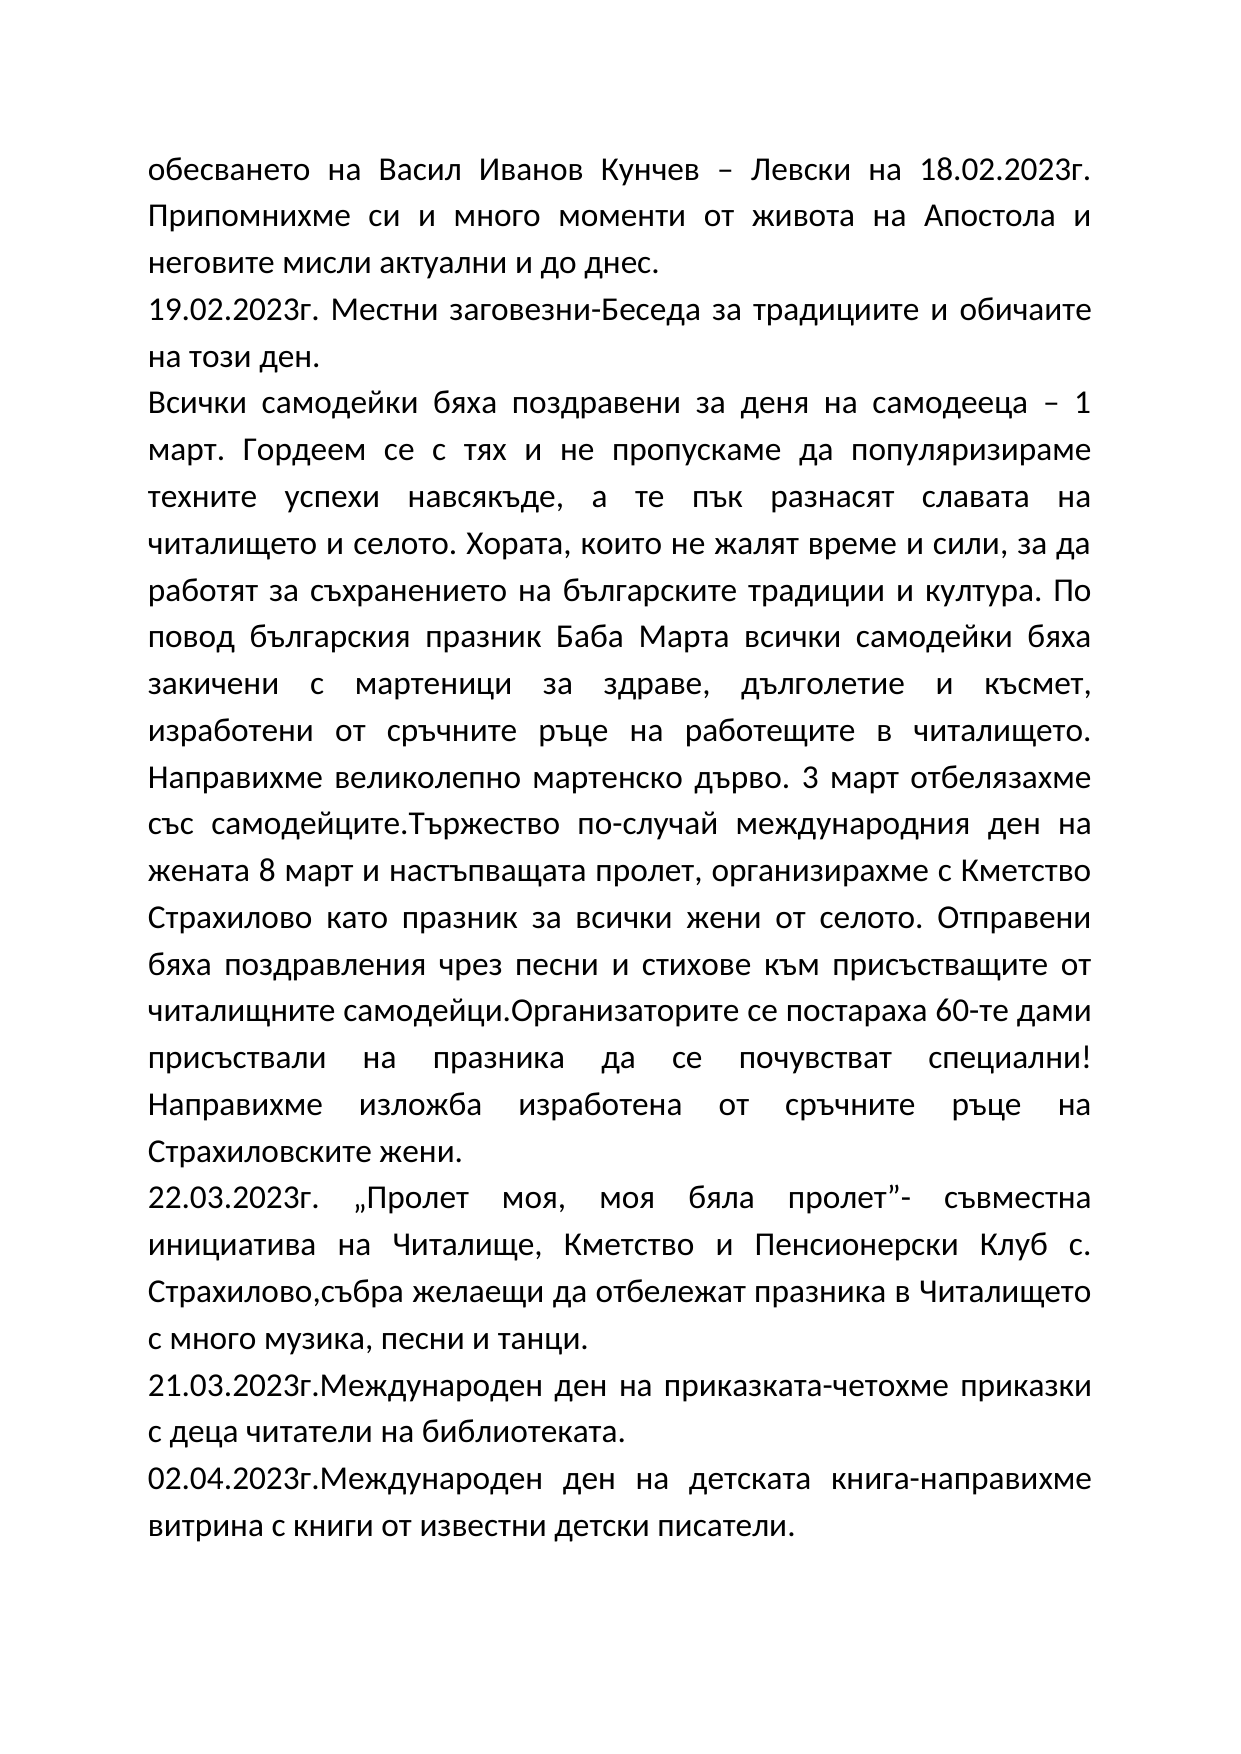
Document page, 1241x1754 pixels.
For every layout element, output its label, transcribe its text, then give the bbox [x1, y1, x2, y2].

text 02.04.2023г.Международен ден на детската книга-направихме витрина с книги от известни детски писатели. [148, 1457, 1093, 1545]
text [148, 148, 1093, 282]
text 19.02.2023г. Местни заговезни-Беседа за традициите и обичаите на този ден. [148, 288, 1093, 375]
text Всички самодейки бяха поздравени за деня на самодееца – 1 март. Гордеем се с тях и не пропускаме да популяризираме техните успехи навсякъде, а те пък разнасят славата на читалището и селото. Хората, които не жалят време и сили, за да работят за съхранението на българските традиции и култура. По повод българския празник Баба Марта всички самодейки бяха закичени с мартеници за здраве, дълголетие и късмет, изработени от сръчните ръце на работещите в читалището. Направихме великолепно мартенско дърво. 3 март отбелязахме със самодейците.Тържество по-случай международния ден на жената 8 март и настъпващата пролет, организирахме с Кметство Страхилово като празник за всички жени от селото. Отправени бяха поздравления чрез песни и стихове към присъстващите от читалищните самодейци.Организаторите се постараха 60-те дами присъствали на празника да се почувстват специални! Направихме изложба изработена от сръчните ръце на Страхиловските жени. [148, 381, 1093, 1171]
text 22.03.2023г. „Пролет моя, моя бяла пролет”- съвместна инициатива на Читалище, Кметство и Пенсионерски Клуб с. Страхилово,събра желаещи да отбележат празника в Читалището с много музика, песни и танци. [148, 1177, 1093, 1358]
text 21.03.2023г.Международен ден на приказката-четохме приказки с деца читатели на библиотеката. [148, 1364, 1093, 1451]
